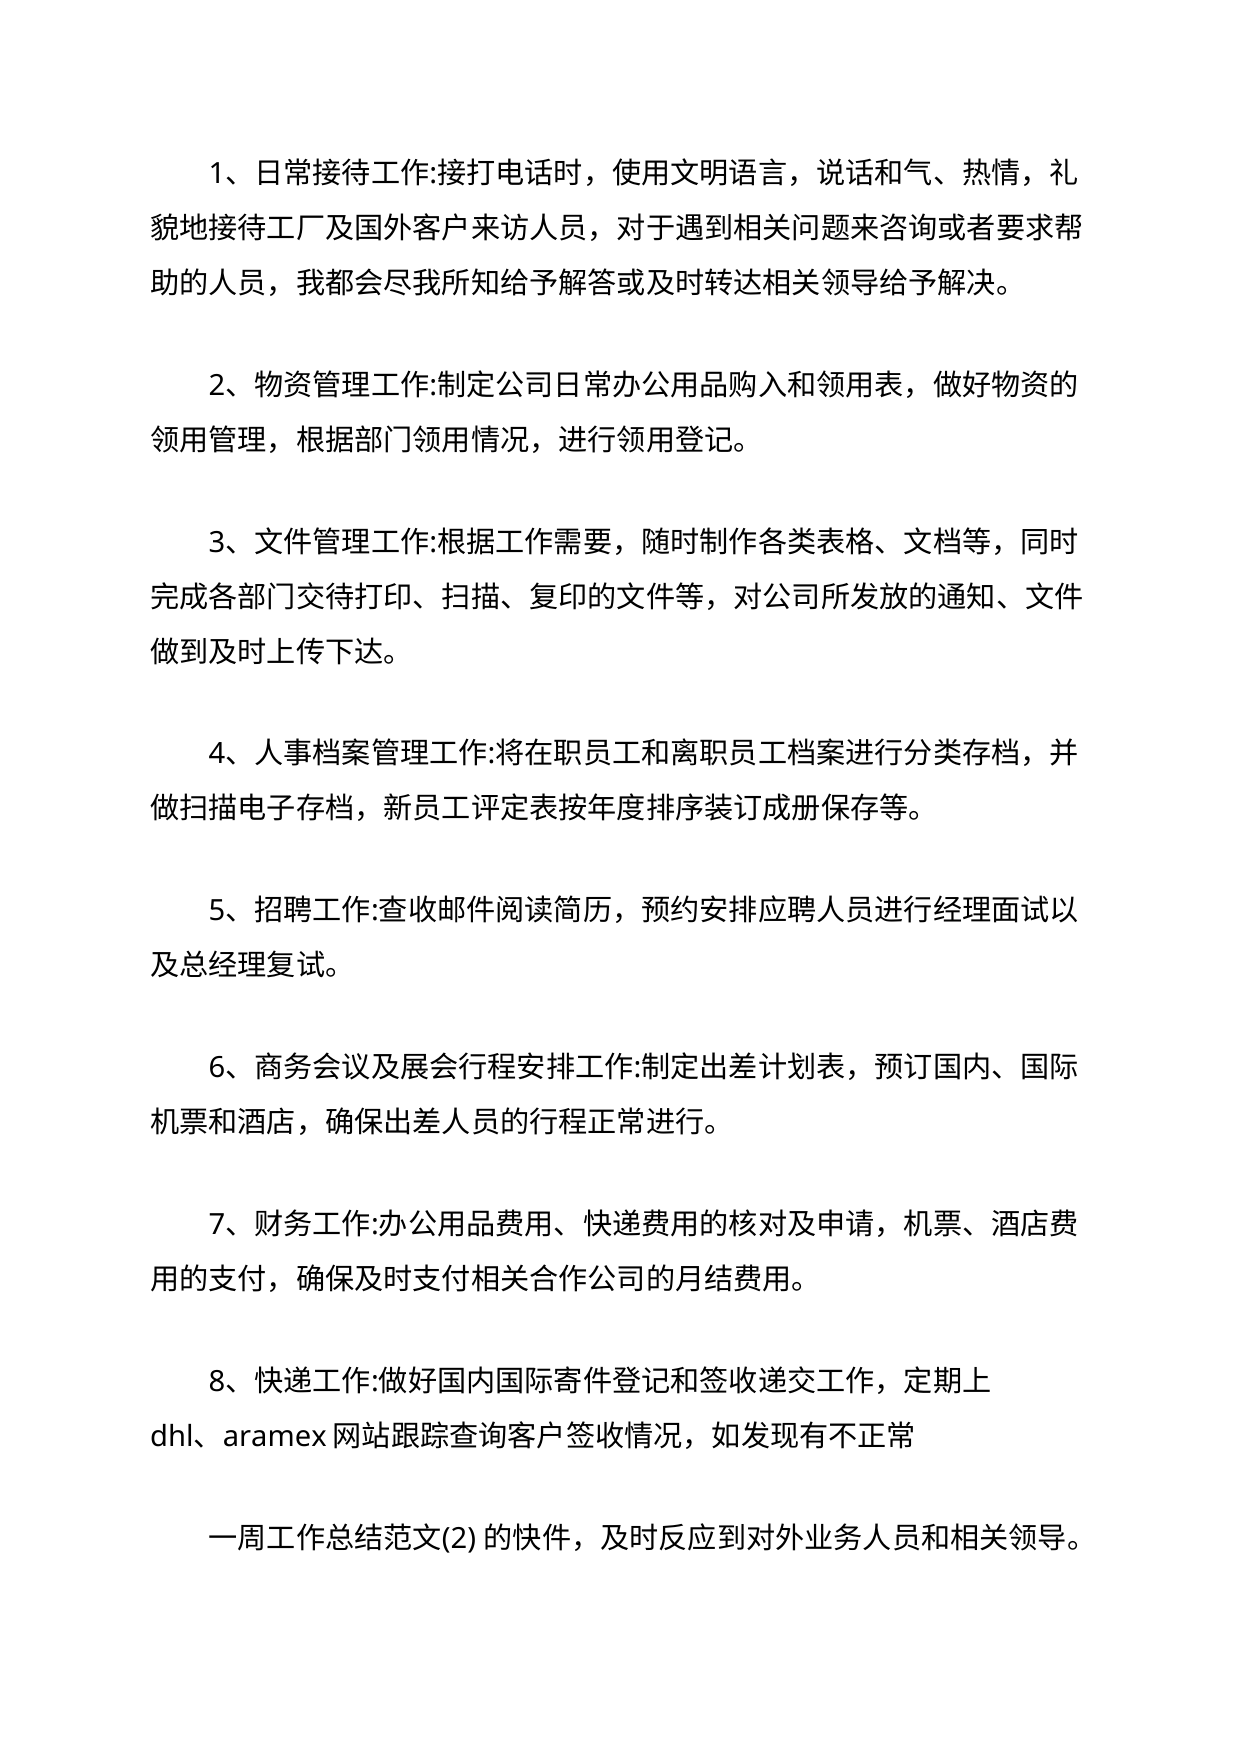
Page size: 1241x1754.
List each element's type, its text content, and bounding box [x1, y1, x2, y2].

text 5、招聘工作:查收邮件阅读简历，预约安排应聘人员进行经理面试以及总经理复试。 [150, 887, 1090, 984]
text 2、物资管理工作:制定公司日常办公用品购入和领用表，做好物资的领用管理，根据部门领用情况，进行领用登记。 [150, 362, 1090, 459]
text 一周工作总结范文(2) 的快件，及时反应到对外业务人员和相关领导。 [150, 1514, 1090, 1557]
text 4、人事档案管理工作:将在职员工和离职员工档案进行分类存档，并做扫描电子存档，新员工评定表按年度排序装订成册保存等。 [150, 730, 1090, 827]
text 1、日常接待工作:接打电话时，使用文明语言，说话和气、热情，礼貌地接待工厂及国外客户来访人员，对于遇到相关问题来咨询或者要求帮助的人员，我都会尽我所知给予解答或及时转达相关领导给予解决。 [150, 150, 1090, 302]
text 3、文件管理工作:根据工作需要，随时制作各类表格、文档等，同时完成各部门交待打印、扫描、复印的文件等，对公司所发放的通知、文件做到及时上传下达。 [150, 518, 1090, 671]
text 8、快递工作:做好国内国际寄件登记和签收递交工作，定期上dhl、aramex网站跟踪查询客户签收情况，如发现有不正常 [150, 1357, 1090, 1454]
text 7、财务工作:办公用品费用、快递费用的核对及申请，机票、酒店费用的支付，确保及时支付相关合作公司的月结费用。 [150, 1200, 1090, 1298]
text 6、商务会议及展会行程安排工作:制定出差计划表，预订国内、国际机票和酒店，确保出差人员的行程正常进行。 [150, 1044, 1090, 1141]
